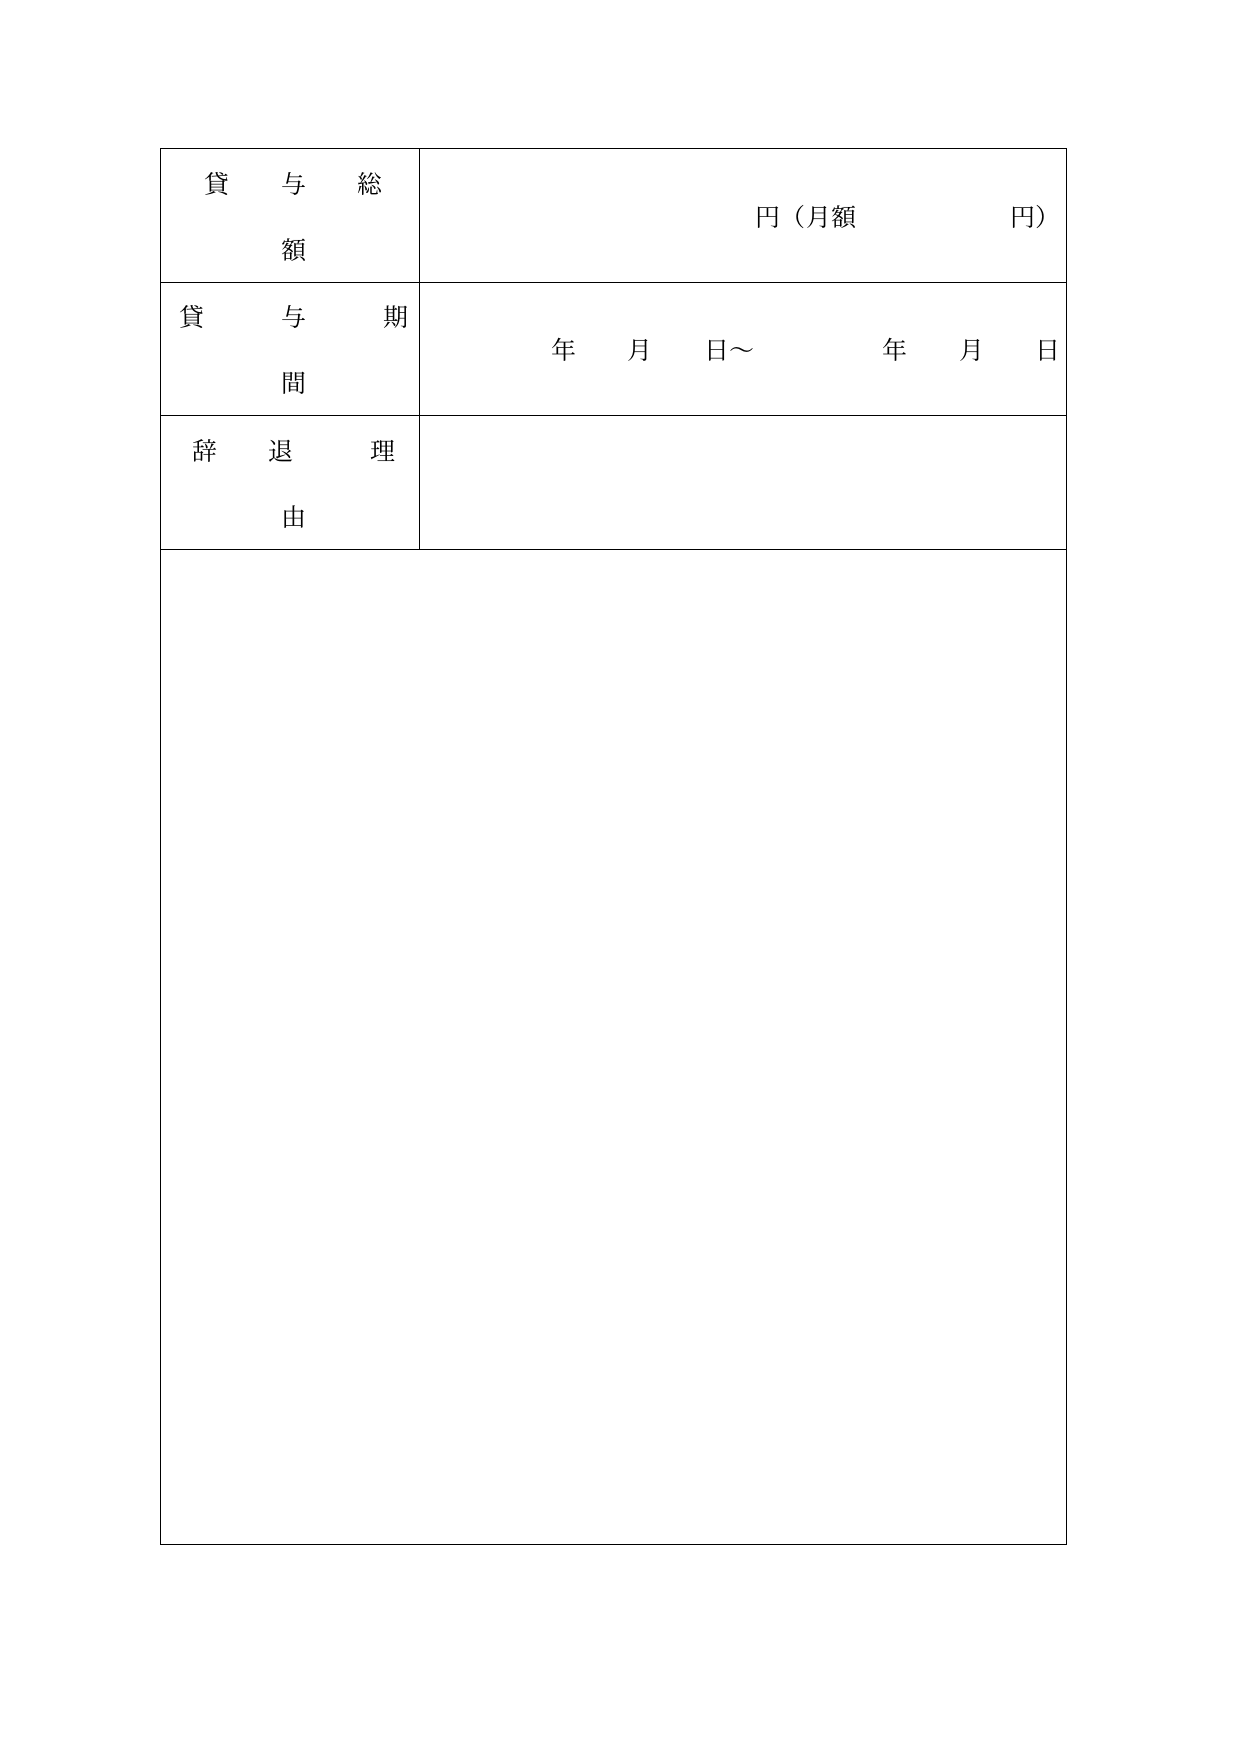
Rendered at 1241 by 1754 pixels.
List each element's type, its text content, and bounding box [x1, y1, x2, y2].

table_cell 辞 退 理 由 [161, 416, 419, 549]
table_cell 貸 与 期 間 [161, 283, 419, 415]
table_cell 年 月 日～ 年 月 日 [420, 283, 1066, 415]
table_cell [161, 550, 1066, 1544]
table_cell [420, 416, 1066, 549]
table_cell 円（月額 円） [420, 149, 1066, 282]
table_cell 貸 与 総 額 [161, 149, 419, 282]
